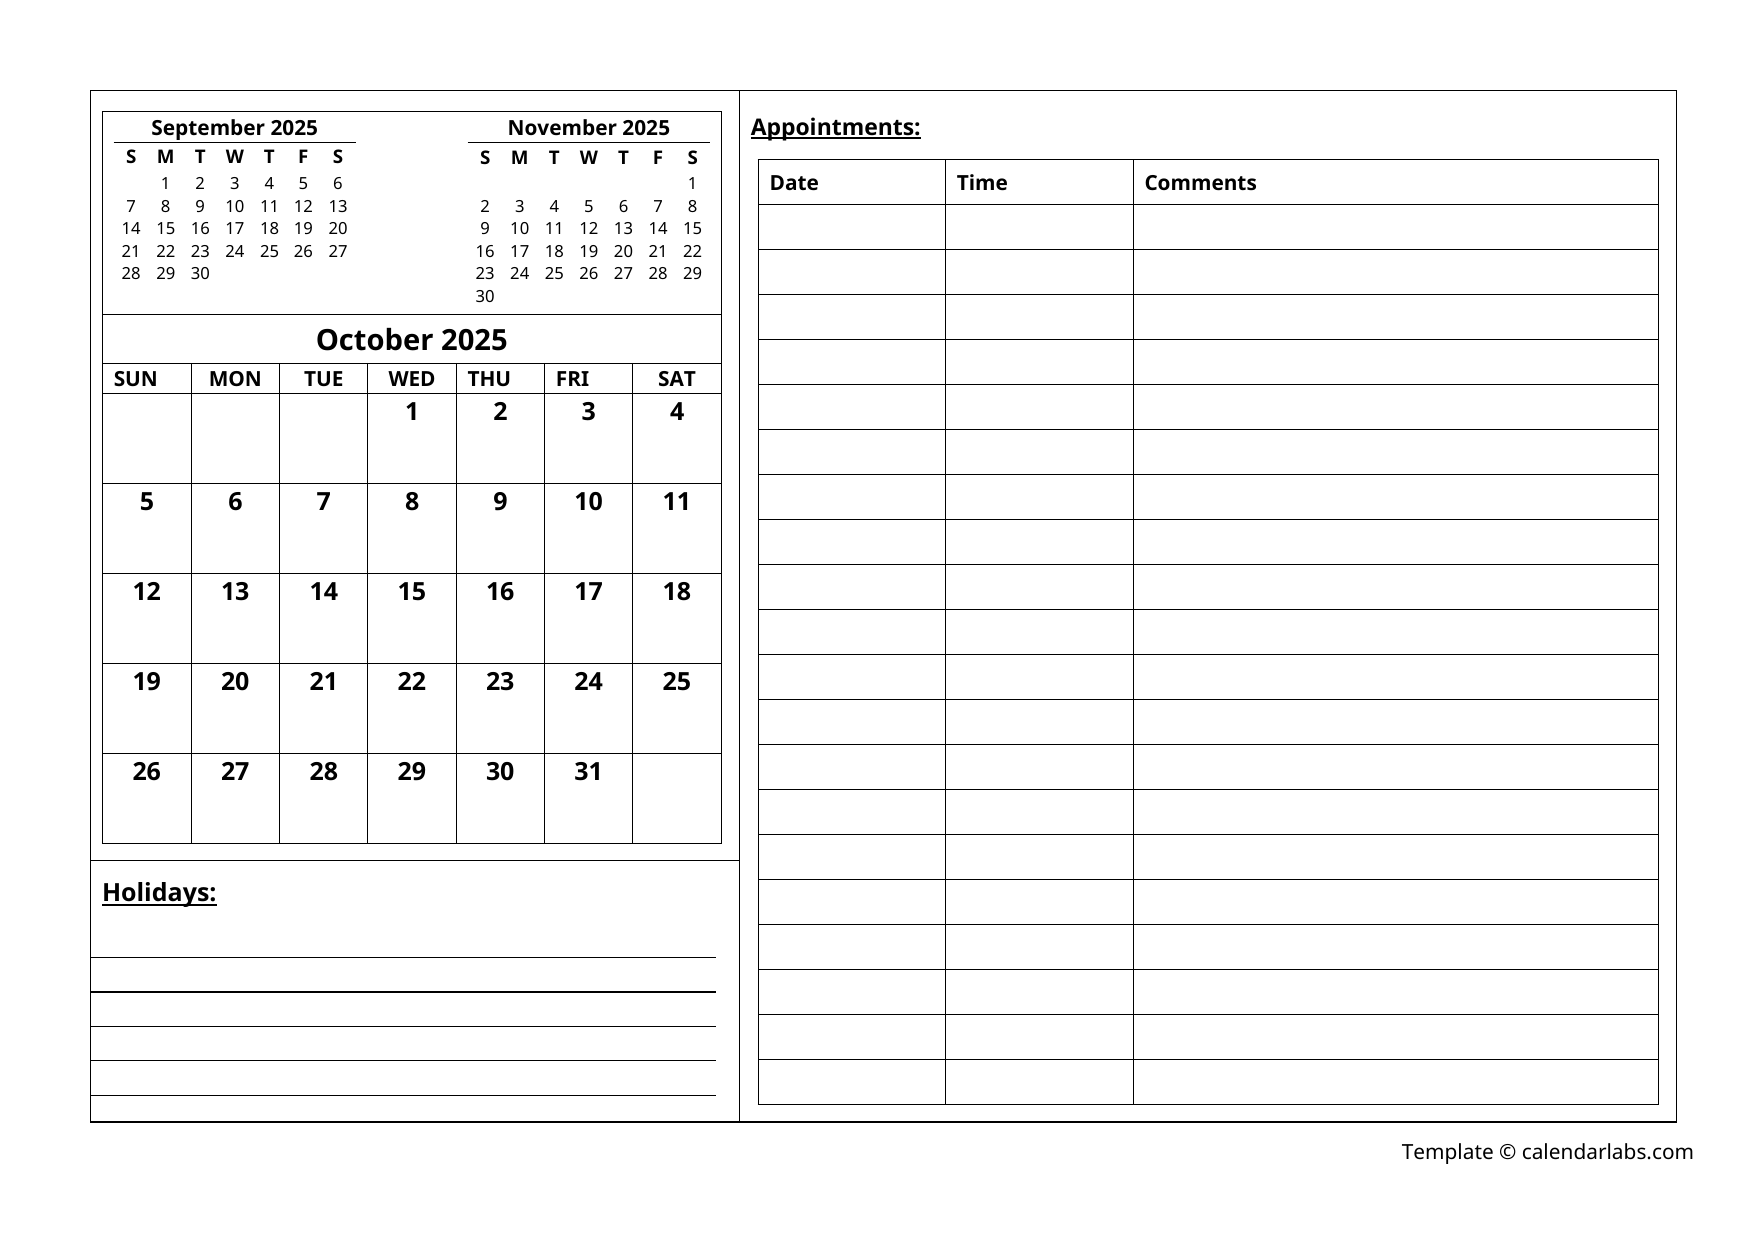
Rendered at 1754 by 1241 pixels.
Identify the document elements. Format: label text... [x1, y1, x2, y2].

table_header [91, 91, 739, 860]
table_header Appointments: [740, 91, 1676, 1121]
table_cell Holidays: [91, 861, 739, 1121]
